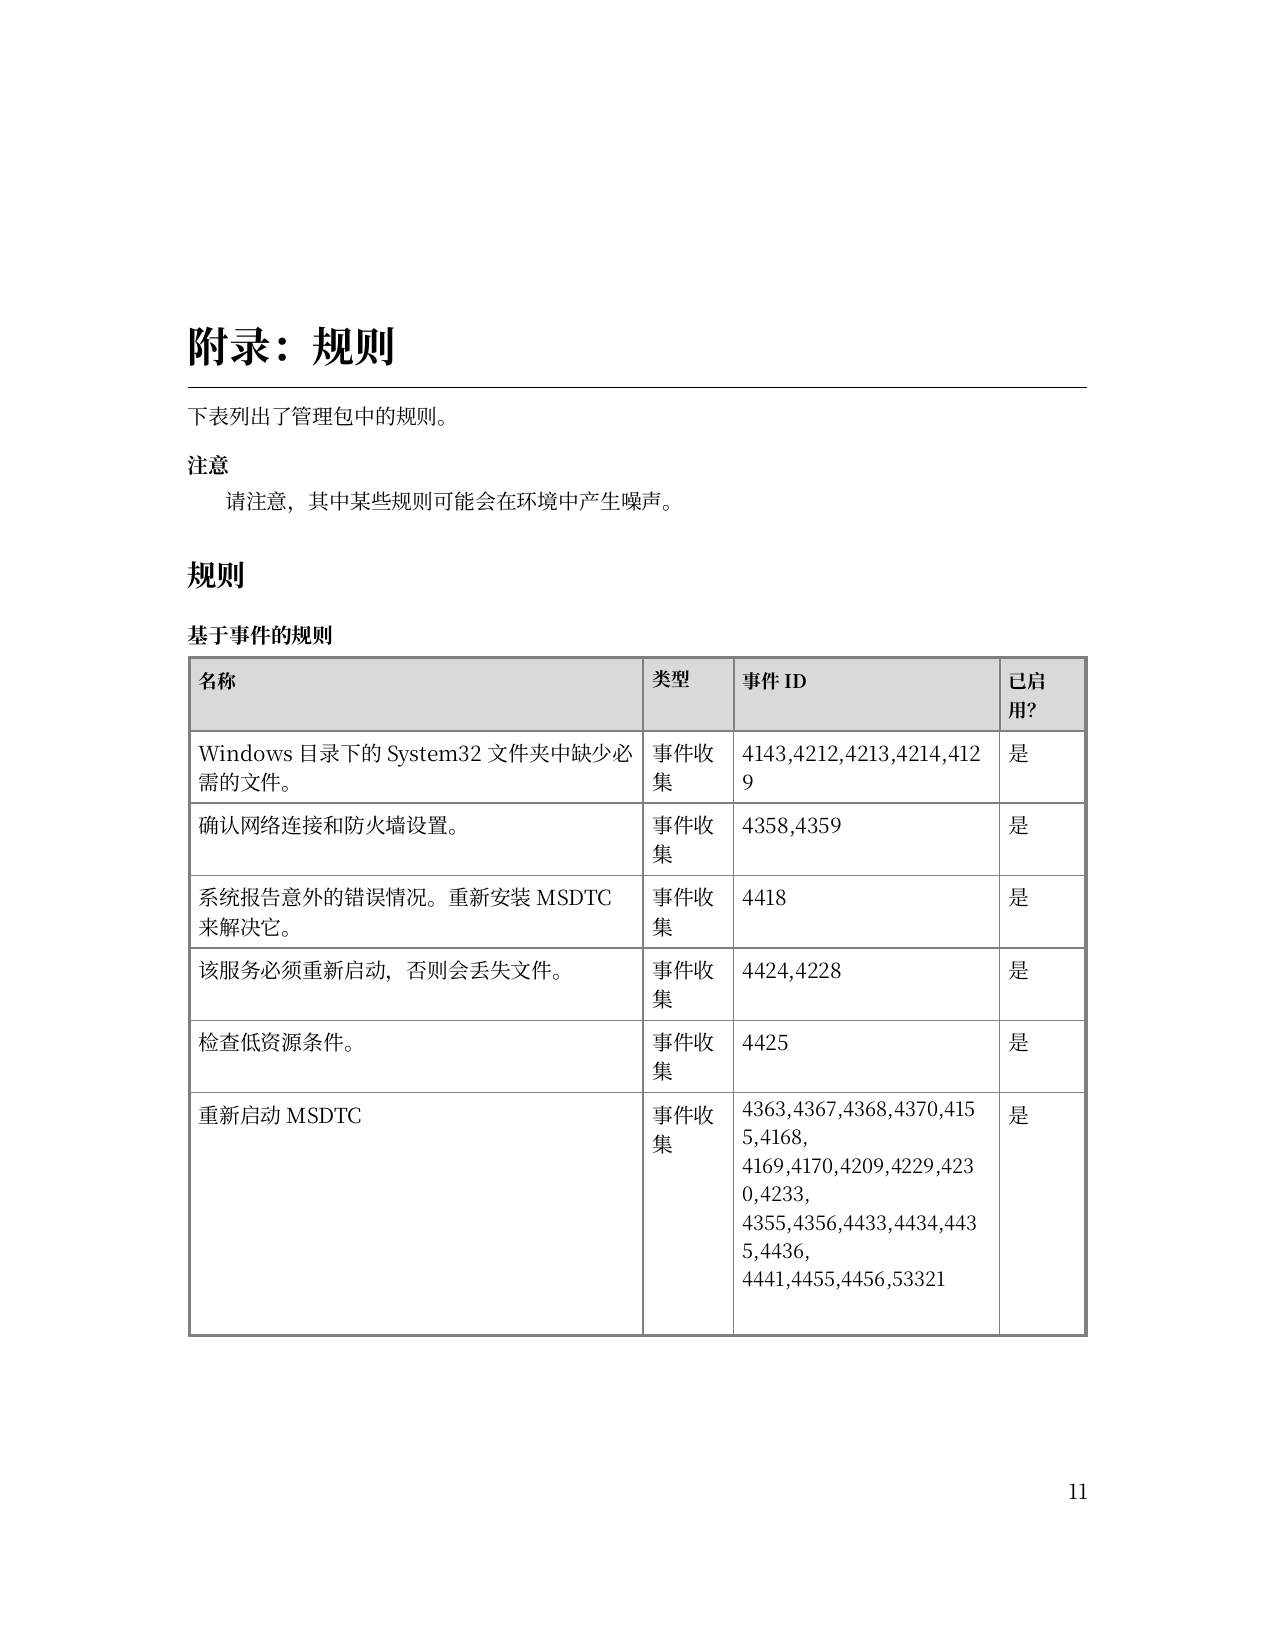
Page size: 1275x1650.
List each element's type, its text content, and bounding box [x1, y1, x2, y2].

text 附录：规则 [187, 315, 1087, 388]
table_cell 是 [1000, 1093, 1084, 1334]
table_header 类型 [644, 659, 733, 730]
table_cell Windows 目录下的 System32 文件夹中缺少必需的文件。 [191, 732, 642, 802]
table_header 已启用？ [1001, 659, 1084, 730]
table_cell 4143,4212,4213,4214,4129 [734, 732, 999, 802]
text 下表列出了管理包中的规则。 [187, 401, 1087, 430]
table_cell 4418 [734, 876, 999, 947]
table_cell 事件收集 [644, 949, 733, 1019]
table_cell 该服务必须重新启动，否则会丢失文件。 [191, 949, 642, 1019]
table_cell 确认网络连接和防火墙设置。 [191, 804, 642, 875]
table_cell 是 [1000, 949, 1084, 1019]
table_cell 事件收集 [644, 804, 733, 875]
table_cell 事件收集 [644, 876, 733, 947]
table_cell 重新启动 MSDTC [191, 1093, 642, 1334]
text 规则 [187, 553, 1087, 595]
table_header 事件 ID [735, 659, 999, 730]
table_cell 是 [1000, 804, 1084, 875]
table_cell 系统报告意外的错误情况。重新安装 MSDTC 来解决它。 [191, 876, 642, 947]
table_cell 4363,4367,4368,4370,4155,4168, 4169,4170,4209,4229,4230,4233, 4355,4356,4433,4434,4435,4436, 4441,4455,4456,53321 [734, 1093, 999, 1334]
table_header 名称 [191, 659, 642, 730]
table_cell 是 [1000, 732, 1084, 802]
table_cell 4425 [734, 1021, 999, 1092]
table_cell 是 [1000, 1021, 1084, 1092]
table_cell 4424,4228 [734, 949, 999, 1019]
table_cell 检查低资源条件。 [191, 1021, 642, 1092]
table_cell 是 [1000, 876, 1084, 947]
table_cell 事件收集 [644, 1021, 733, 1092]
table_cell 4358,4359 [734, 804, 999, 875]
text 请注意，其中某些规则可能会在环境中产生噪声。 [225, 436, 1050, 515]
table_cell 事件收集 [644, 1093, 733, 1334]
text 基于事件的规则 [187, 620, 1087, 650]
text 注意 [187, 449, 234, 480]
table_cell 事件收集 [644, 732, 733, 802]
